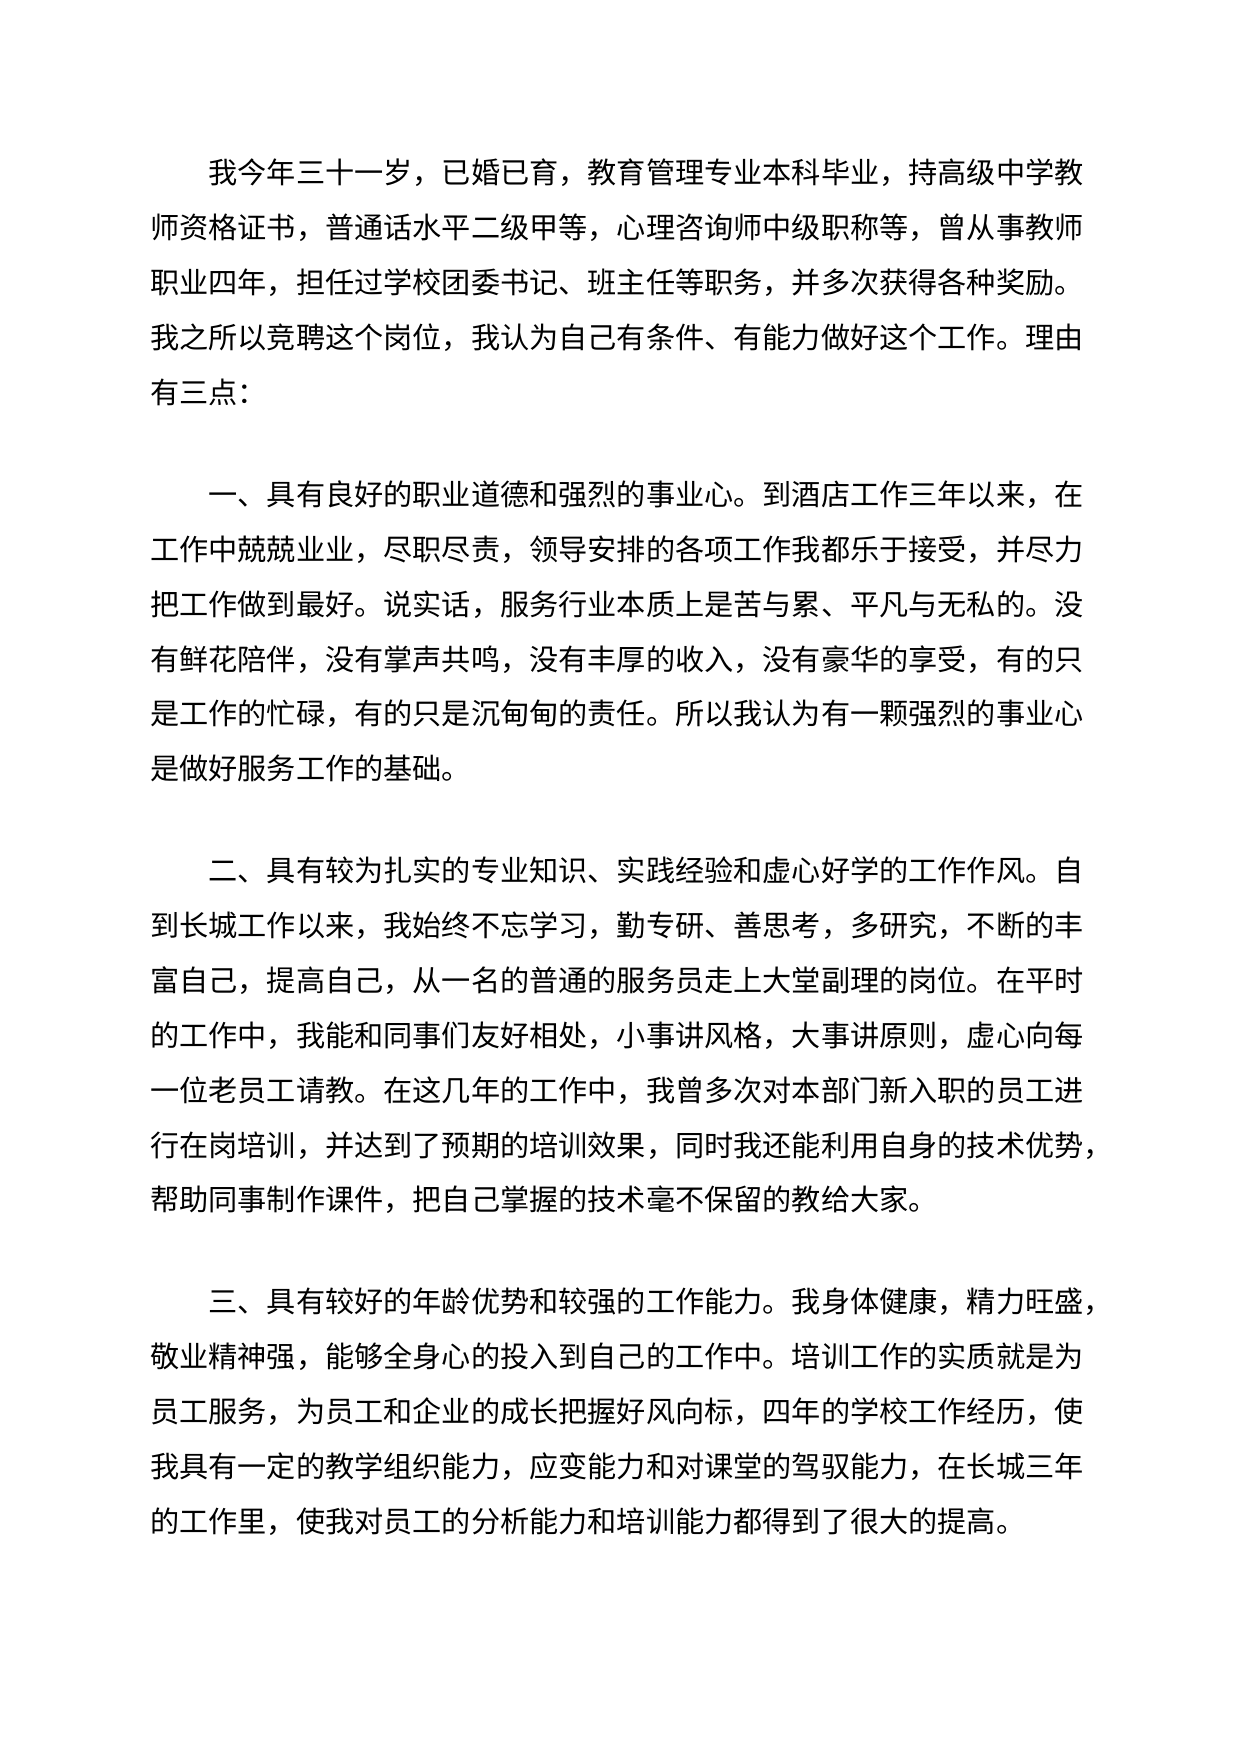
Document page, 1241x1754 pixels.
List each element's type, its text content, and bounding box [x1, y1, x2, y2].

text 三、具有较好的年龄优势和较强的工作能力。我身体健康，精力旺盛，敬业精神强，能够全身心的投入到自己的工作中。培训工作的实质就是为员工服务，为员工和企业的成长把握好风向标，四年的学校工作经历，使我具有一定的教学组织能力，应变能力和对课堂的驾驭能力，在长城三年的工作里，使我对员工的分析能力和培训能力都得到了很大的提高。 [150, 1279, 1090, 1541]
text 二、具有较为扎实的专业知识、实践经验和虚心好学的工作作风。自到长城工作以来，我始终不忘学习，勤专研、善思考，多研究，不断的丰富自己，提高自己，从一名的普通的服务员走上大堂副理的岗位。在平时的工作中，我能和同事们友好相处，小事讲风格，大事讲原则，虚心向每一位老员工请教。在这几年的工作中，我曾多次对本部门新入职的员工进行在岗培训，并达到了预期的培训效果，同时我还能利用自身的技术优势，帮助同事制作课件，把自己掌握的技术毫不保留的教给大家。 [150, 848, 1090, 1219]
text 一、具有良好的职业道德和强烈的事业心。到酒店工作三年以来，在工作中兢兢业业，尽职尽责，领导安排的各项工作我都乐于接受，并尽力把工作做到最好。说实话，服务行业本质上是苦与累、平凡与无私的。没有鲜花陪伴，没有掌声共鸣，没有丰厚的收入，没有豪华的享受，有的只是工作的忙碌，有的只是沉甸甸的责任。所以我认为有一颗强烈的事业心是做好服务工作的基础。 [150, 471, 1090, 788]
text 我今年三十一岁，已婚已育，教育管理专业本科毕业，持高级中学教师资格证书，普通话水平二级甲等，心理咨询师中级职称等，曾从事教师职业四年，担任过学校团委书记、班主任等职务，并多次获得各种奖励。我之所以竞聘这个岗位，我认为自己有条件、有能力做好这个工作。理由有三点： [150, 150, 1090, 412]
